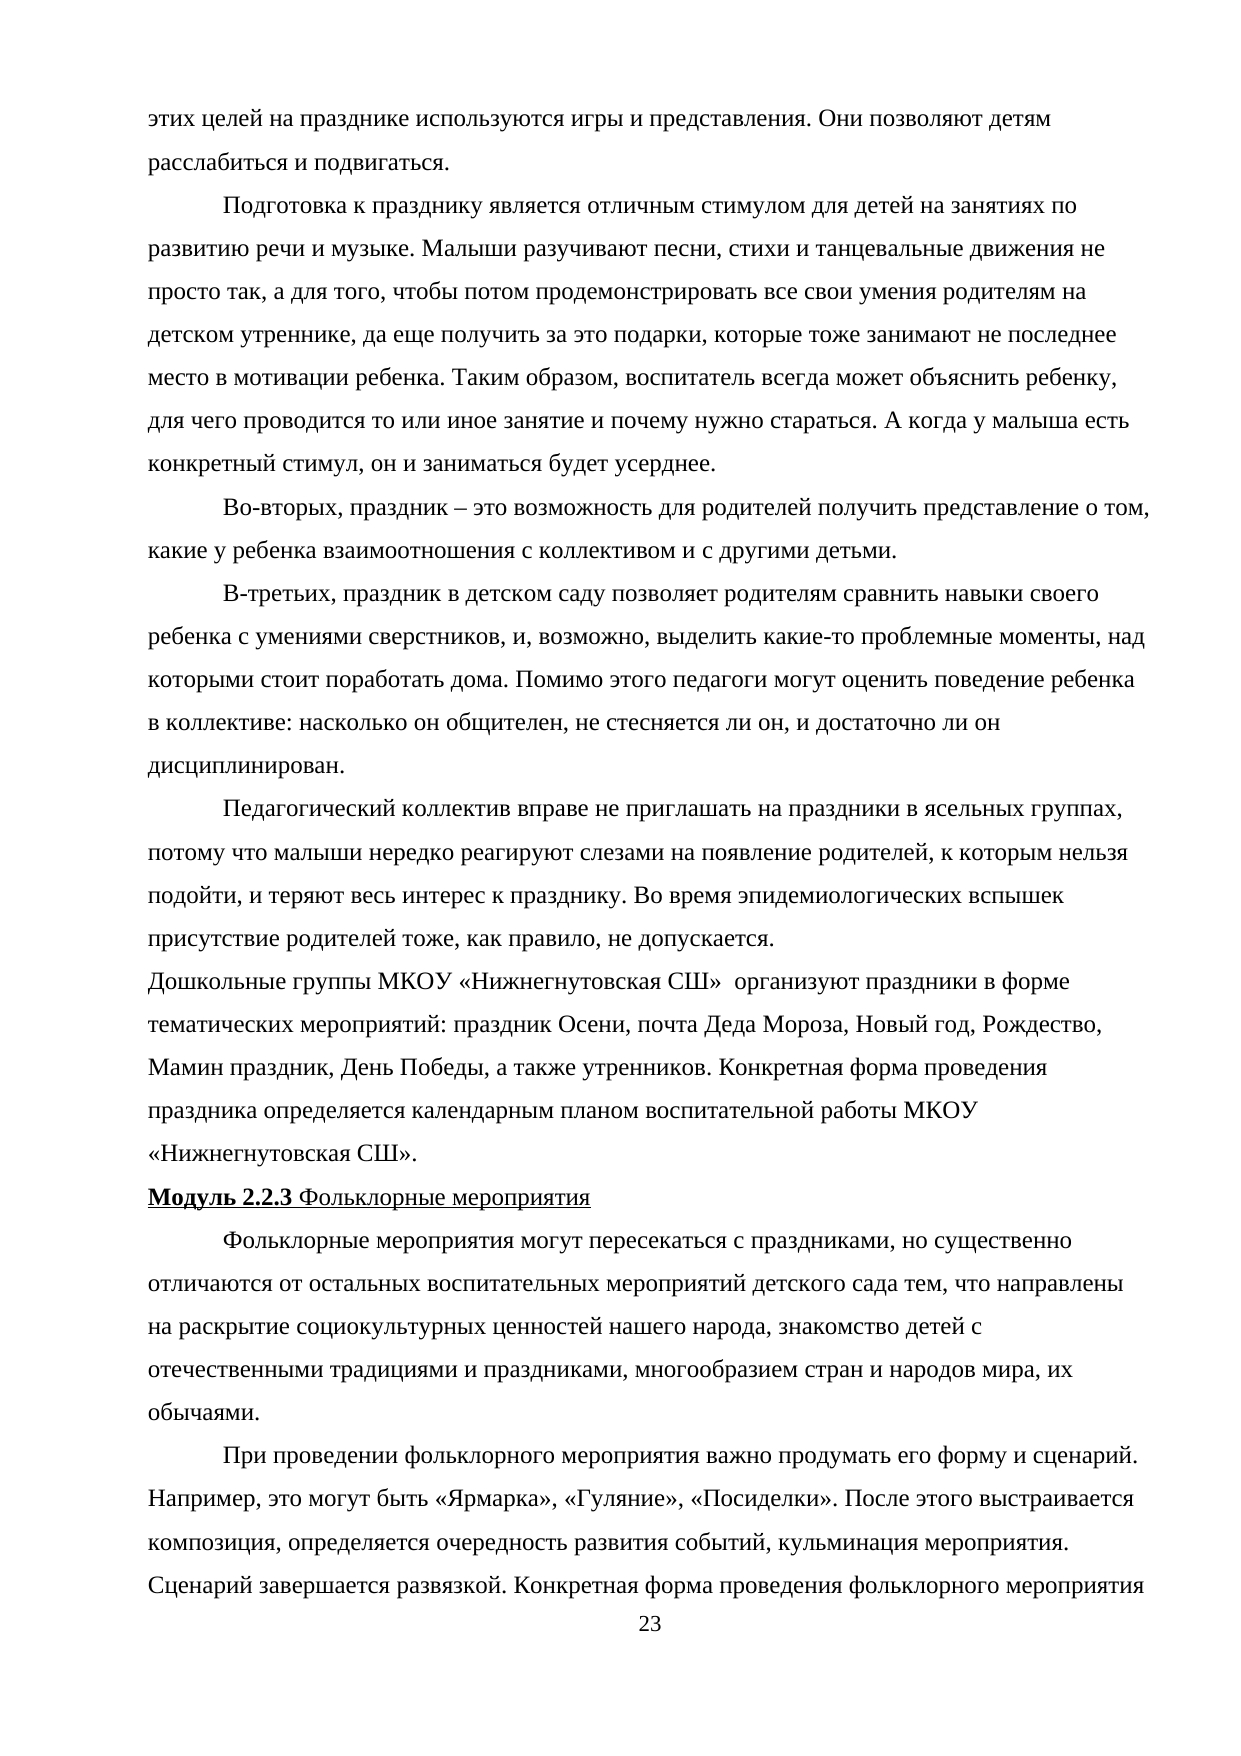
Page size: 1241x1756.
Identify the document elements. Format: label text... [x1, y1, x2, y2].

text Модуль 2.2.3 Фольклорные мероприятия [148, 1182, 1152, 1210]
text Подготовка к празднику является отличным стимулом для детей на занятиях по развитию речи и музыке. Малыши разучивают песни, стихи и танцевальные движения не просто так, а для того, чтобы потом продемонстрировать все свои умения родителям на детском утреннике, да еще получить за это подарки, которые тоже занимают не последнее место в мотивации ребенка. Таким образом, воспитатель всегда может объяснить ребенку, для чего проводится то или иное занятие и почему нужно стараться. А когда у малыша есть конкретный стимул, он и заниматься будет усерднее. [148, 190, 1152, 477]
text Дошкольные группы МКОУ «Нижнегнутовская СШ» организуют праздники в форме тематических мероприятий: праздник Осени, почта Деда Мороза, Новый год, Рождество, Мамин праздник, День Победы, а также утренников. Конкретная форма проведения праздника определяется календарным планом воспитательной работы МКОУ «Нижнегнутовская СШ». [148, 966, 1152, 1167]
text Фольклорные мероприятия могут пересекаться с праздниками, но существенно отличаются от остальных воспитательных мероприятий детского сада тем, что направлены на раскрытие социокультурных ценностей нашего народа, знакомство детей с отечественными традициями и праздниками, многообразием стран и народов мира, их обычаями. [148, 1225, 1152, 1426]
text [148, 1440, 1152, 1598]
text В-третьих, праздник в детском саду позволяет родителям сравнить навыки своего ребенка с умениями сверстников, и, возможно, выделить какие-то проблемные моменты, над которыми стоит поработать дома. Помимо этого педагоги могут оценить поведение ребенка в коллективе: насколько он общителен, не стесняется ли он, и достаточно ли он дисциплинирован. [148, 578, 1152, 779]
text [148, 103, 1152, 175]
text Педагогический коллектив вправе не приглашать на праздники в ясельных группах, потому что малыши нередко реагируют слезами на появление родителей, к которым нельзя подойти, и теряют весь интерес к празднику. Во время эпидемиологических вспышек присутствие родителей тоже, как правило, не допускается. [148, 793, 1152, 952]
text Во-вторых, праздник – это возможность для родителей получить представление о том, какие у ребенка взаимоотношения с коллективом и с другими детьми. [148, 492, 1152, 563]
